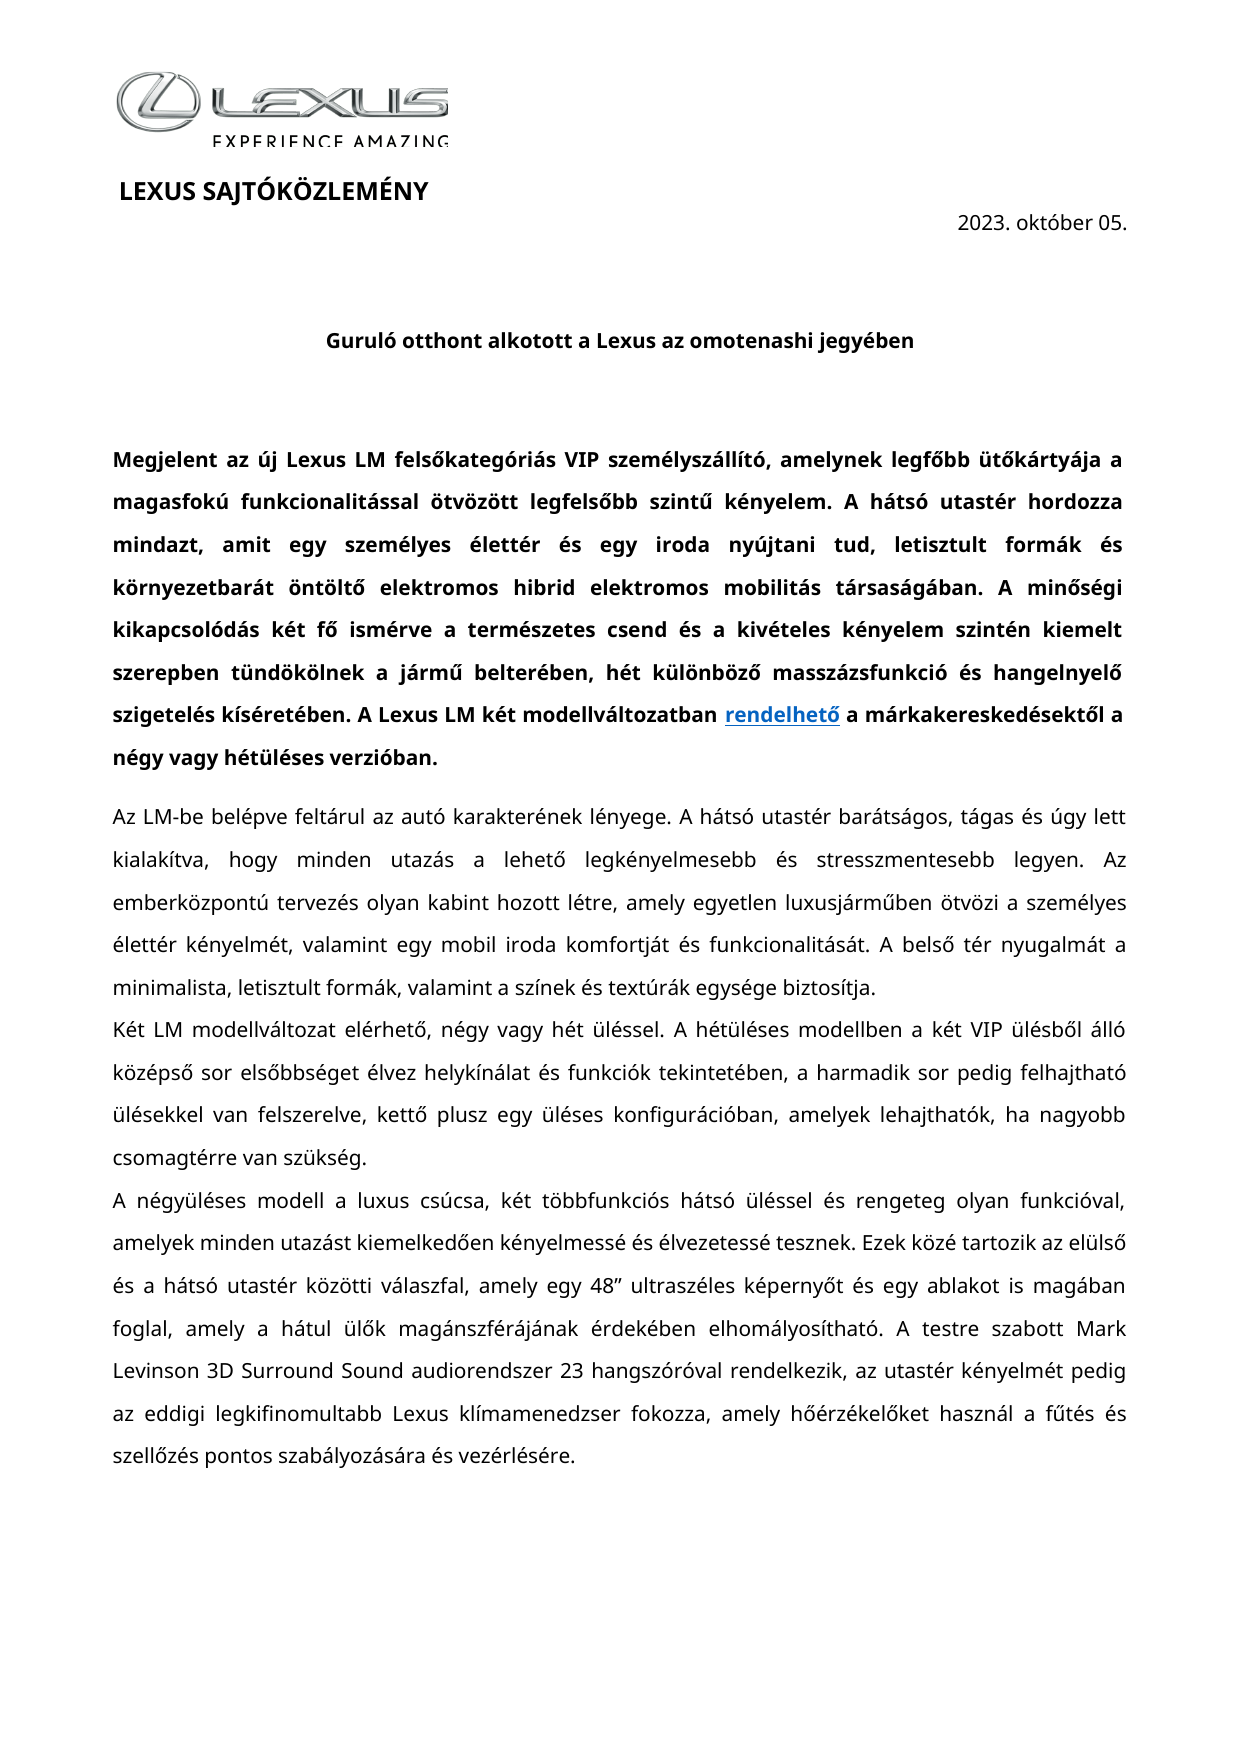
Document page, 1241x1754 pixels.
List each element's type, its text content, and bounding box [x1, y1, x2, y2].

text Guruló otthont alkotott a Lexus az omotenashi jegyében [112, 326, 1128, 355]
picture [116, 71, 448, 147]
text Az LM-be belépve feltárul az autó karakterének lényege. A hátsó utastér barátságos, tágas és úgy lett kialakítva, hogy minden utazás a lehető legkényelmesebb és stresszmentesebb legyen. Az emberközpontú tervezés olyan kabint hozott létre, amely egyetlen luxusjárműben ötvözi a személyes élettér kényelmét, valamint egy mobil iroda komfortját és funkcionalitását. A belső tér nyugalmát a minimalista, letisztult formák, valamint a színek és textúrák egysége biztosítja. [112, 802, 1128, 1001]
text 2023. október 05. [112, 208, 1128, 236]
text A négyüléses modell a luxus csúcsa, két többfunkciós hátsó üléssel és rengeteg olyan funkcióval, amelyek minden utazást kiemelkedően kényelmessé és élvezetessé tesznek. Ezek közé tartozik az elülső és a hátsó utastér közötti válaszfal, amely egy 48” ultraszéles képernyőt és egy ablakot is magában foglal, amely a hátul ülők magánszférájának érdekében elhomályosítható. A testre szabott Mark Levinson 3D Surround Sound audiorendszer 23 hangszóróval rendelkezik, az utastér kényelmét pedig az eddigi legkifinomultabb Lexus klímamenedzser fokozza, amely hőérzékelőket használ a fűtés és szellőzés pontos szabályozására és vezérlésére. [112, 1186, 1128, 1470]
text Két LM modellváltozat elérhető, négy vagy hét üléssel. A hétüléses modellben a két VIP ülésből álló középső sor elsőbbséget élvez helykínálat és funkciók tekintetében, a harmadik sor pedig felhajtható ülésekkel van felszerelve, kettő plusz egy üléses konfigurációban, amelyek lehajthatók, ha nagyobb csomagtérre van szükség. [112, 1015, 1128, 1172]
text Megjelent az új Lexus LM felsőkategóriás VIP személyszállító, amelynek legfőbb ütőkártyája a magasfokú funkcionalitással ötvözött legfelsőbb szintű kényelem. A hátsó utastér hordozza mindazt, amit egy személyes élettér és egy iroda nyújtani tud, letisztult formák és környezetbarát öntöltő elektromos hibrid elektromos mobilitás társaságában. A minőségi kikapcsolódás két fő ismérve a természetes csend és a kivételes kényelem szintén kiemelt szerepben tündökölnek a jármű belterében, hét különböző masszázsfunkció és hangelnyelő szigetelés kíséretében. A Lexus LM két modellváltozatban rendelhető a márkakereskedésektől a négy vagy hétüléses verzióban. [112, 445, 1124, 772]
